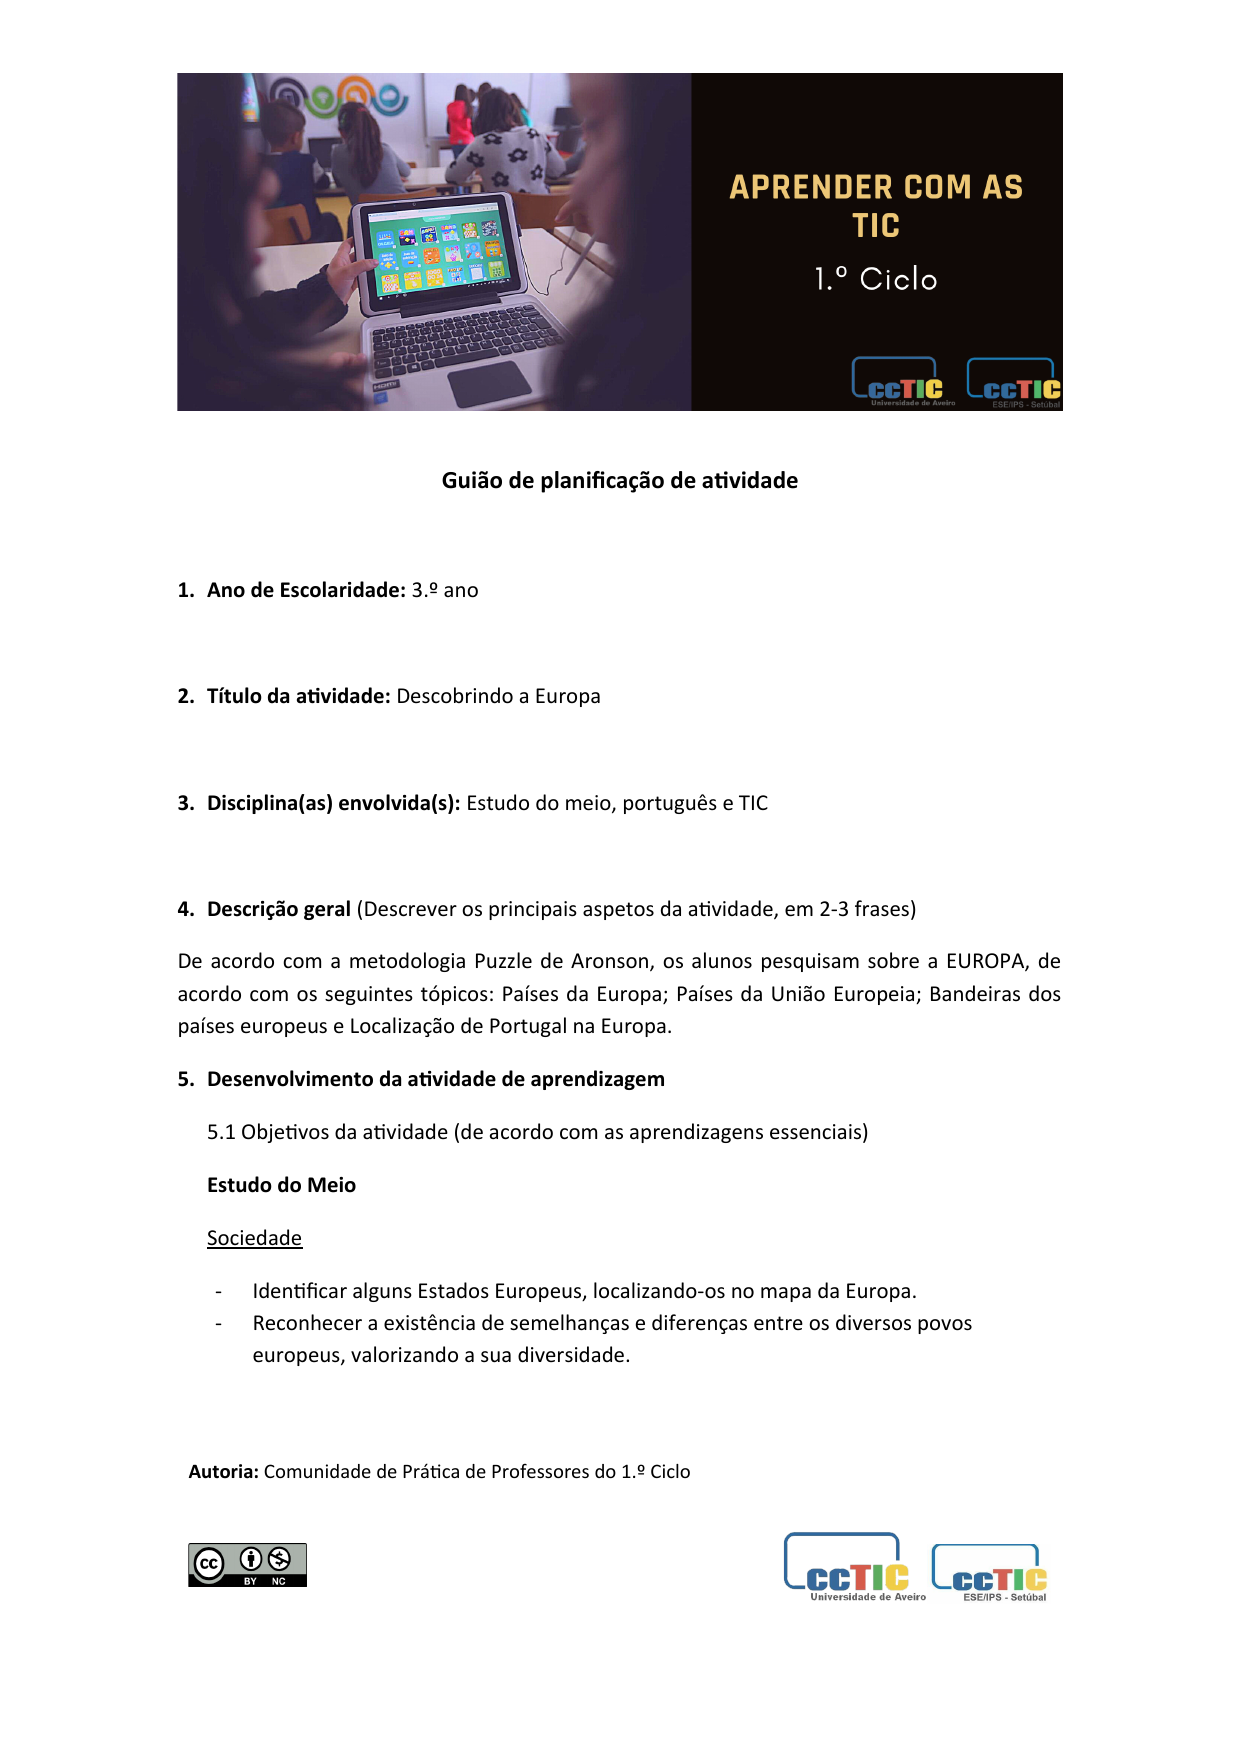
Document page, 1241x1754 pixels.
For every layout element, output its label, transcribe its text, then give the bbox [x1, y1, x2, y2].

text Guião de planificação de atividade [177, 464, 1063, 494]
picture [177, 73, 1063, 411]
text Estudo do Meio [207, 1170, 1063, 1198]
picture [188, 1543, 307, 1587]
text De acordo com a metodologia Puzzle de Aronson, os alunos pesquisam sobre a EUROPA, de acordo com os seguintes tópicos: Países da Europa; Países da União Europeia; Bandeiras dos países europeus e Localização de Portugal na Europa. [177, 947, 1063, 1039]
picture [783, 1530, 1051, 1604]
list Desenvolvimento da atividade de aprendizagem [177, 1064, 1063, 1092]
list Reconhecer a existência de semelhanças e diferenças entre os diversos povos europeus, valorizando a sua diversidade. [215, 1308, 1063, 1368]
text 5.1 Objetivos da atividade (de acordo com as aprendizagens essenciais) [207, 1117, 1063, 1145]
text Sociedade [207, 1223, 1063, 1251]
list Disciplina(as) envolvida(s): Estudo do meio, português e TIC [177, 788, 1063, 816]
list Título da atividade: Descobrindo a Europa [177, 682, 1063, 709]
list Descrição geral (Descrever os principais aspetos da atividade, em 2-3 frases) [177, 894, 1063, 922]
list Identificar alguns Estados Europeus, localizando-os no mapa da Europa. [215, 1276, 1063, 1304]
list Ano de Escolaridade: 3.º ano [177, 576, 1063, 603]
